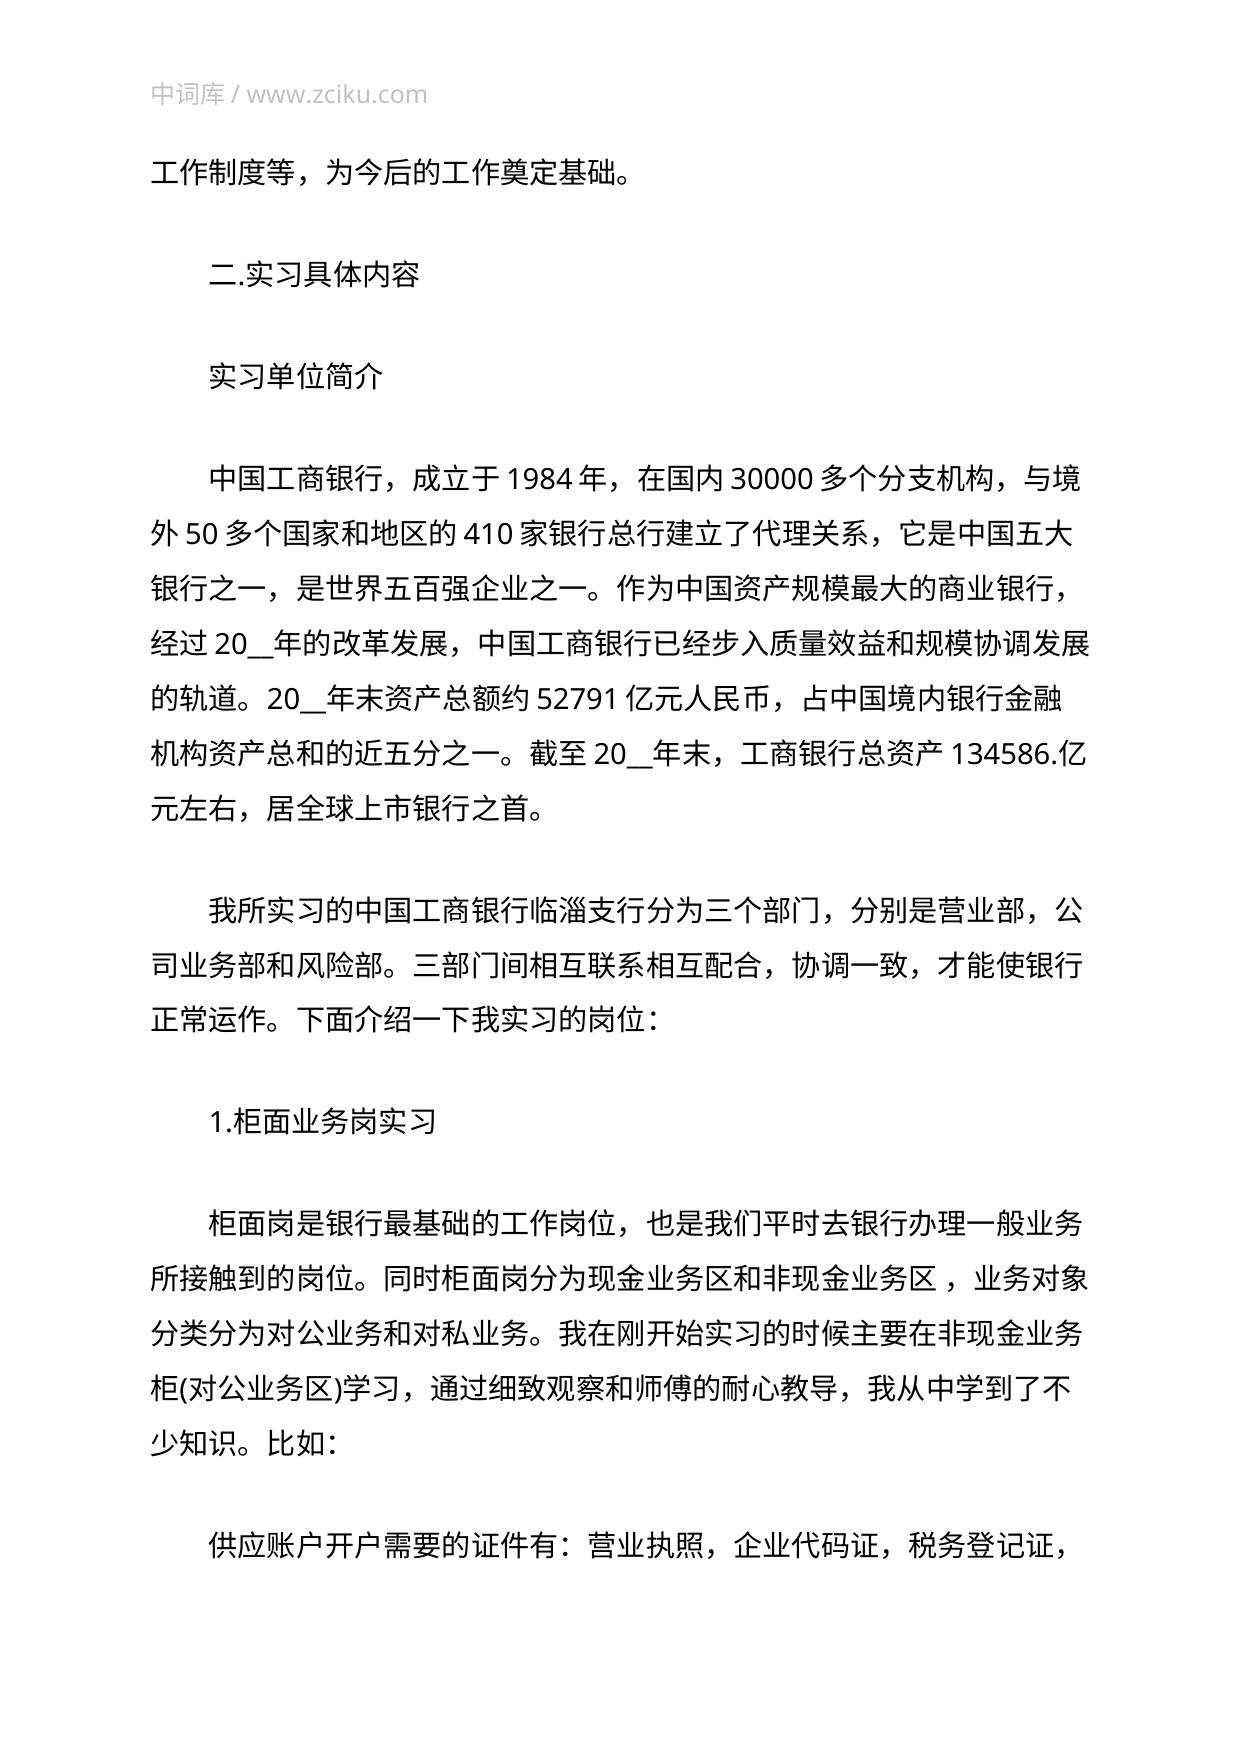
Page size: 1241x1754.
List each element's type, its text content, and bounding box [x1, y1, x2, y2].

text 中国工商银行，成立于1984年，在国内30000多个分支机构，与境外50多个国家和地区的410家银行总行建立了代理关系，它是中国五大银行之一，是世界五百强企业之一。作为中国资产规模最大的商业银行，经过20__年的改革发展，中国工商银行已经步入质量效益和规模协调发展的轨道。20__年末资产总额约52791亿元人民币，占中国境内银行金融机构资产总和的近五分之一。截至20__年末，工商银行总资产134586.亿元左右，居全球上市银行之首。 [150, 456, 1090, 828]
text 实习单位简介 [150, 354, 1090, 396]
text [150, 150, 1090, 192]
text 柜面岗是银行最基础的工作岗位，也是我们平时去银行办理一般业务所接触到的岗位。同时柜面岗分为现金业务区和非现金业务区 ，业务对象分类分为对公业务和对私业务。我在刚开始实习的时候主要在非现金业务柜(对公业务区)学习，通过细致观察和师傅的耐心教导，我从中学到了不少知识。比如： [150, 1201, 1090, 1463]
text 1.柜面业务岗实习 [150, 1099, 1090, 1141]
text 二.实习具体内容 [150, 252, 1090, 294]
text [150, 1522, 1090, 1564]
text 我所实习的中国工商银行临淄支行分为三个部门，分别是营业部，公司业务部和风险部。三部门间相互联系相互配合，协调一致，才能使银行正常运作。下面介绍一下我实习的岗位： [150, 887, 1090, 1039]
